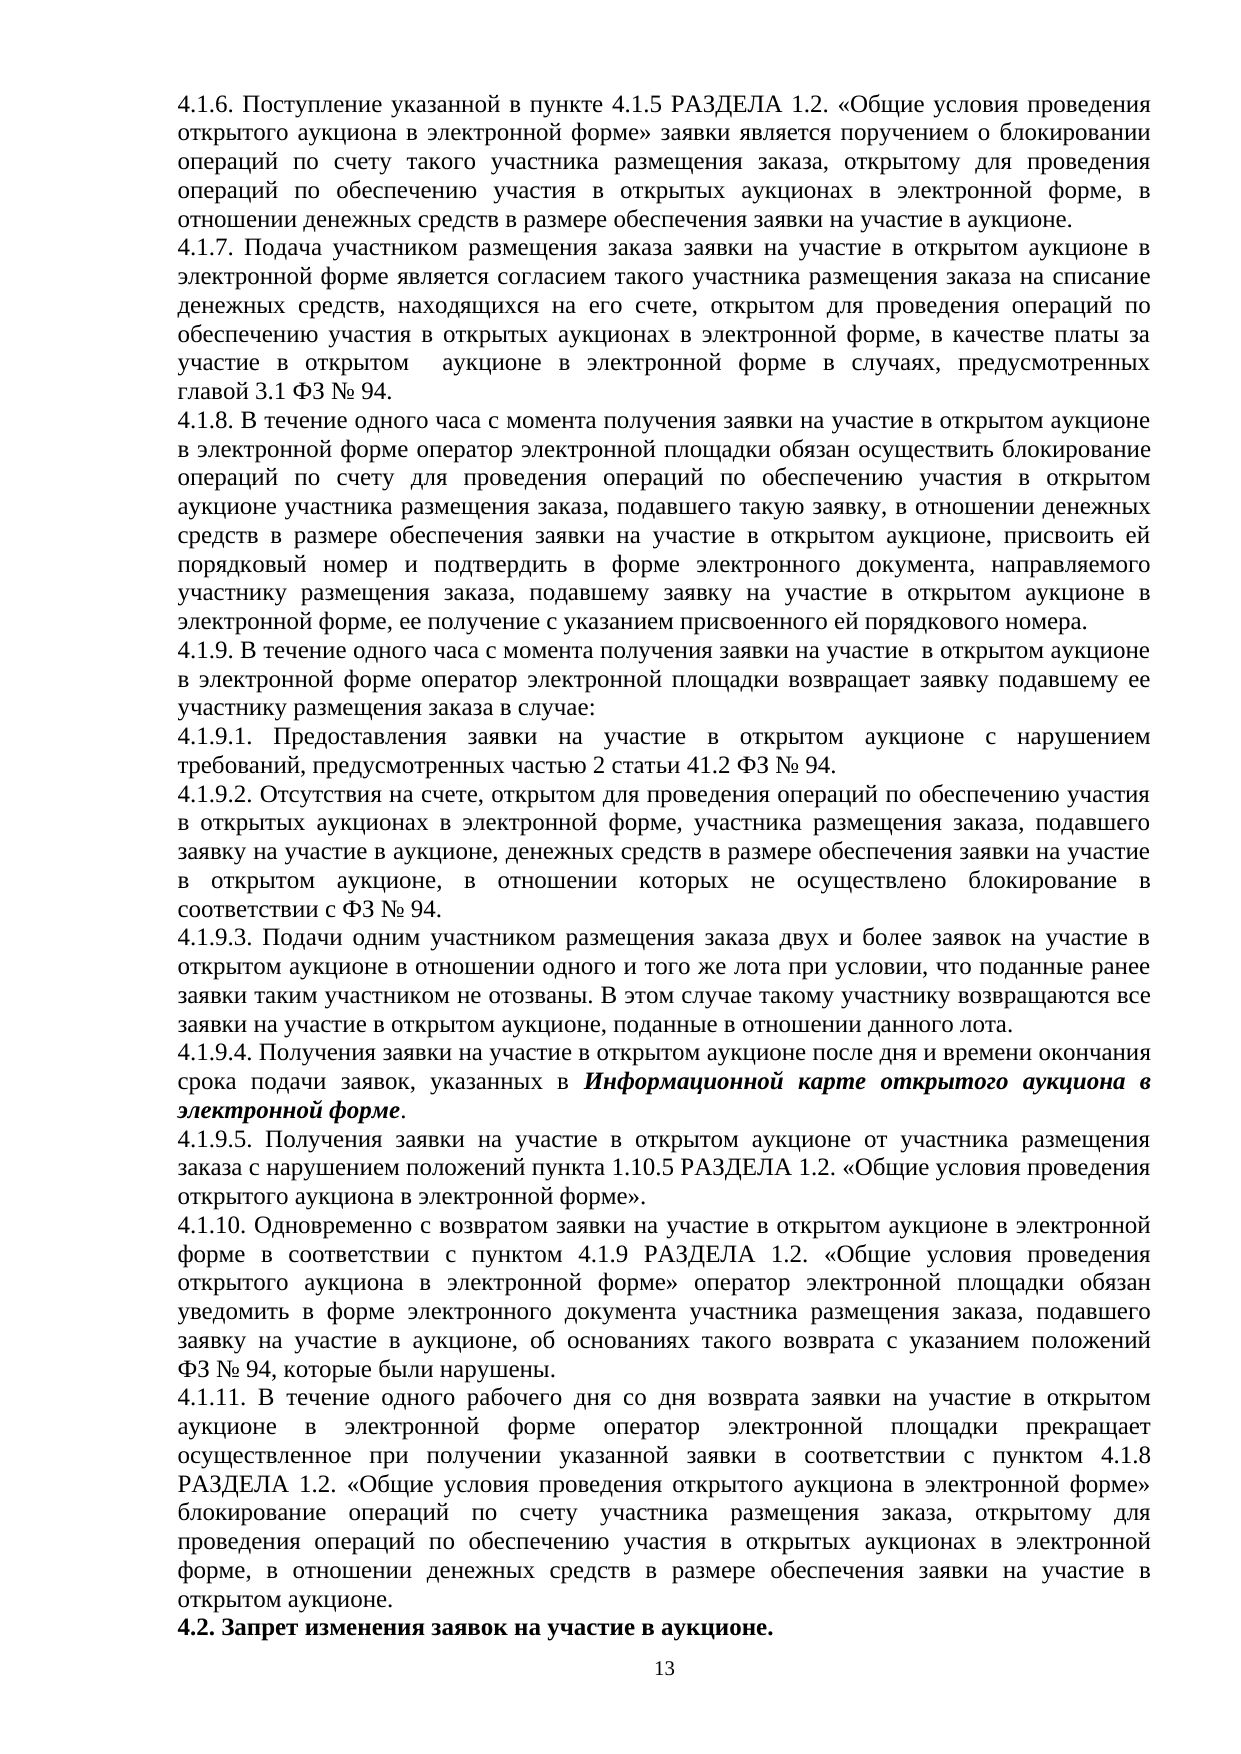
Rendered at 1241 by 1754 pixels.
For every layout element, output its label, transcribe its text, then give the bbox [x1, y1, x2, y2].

text 4.1.9.2. Отсутствия на счете, открытом для проведения операций по обеспечению участия в открытых аукционах в электронной форме, участника размещения заказа, подавшего заявку на участие в аукционе, денежных средств в размере обеспечения заявки на участие в открытом аукционе, в отношении которых не осуществлено блокирование в соответствии с ФЗ № 94. [177, 779, 1152, 922]
text 4.1.11. В течение одного рабочего дня со дня возврата заявки на участие в открытом аукционе в электронной форме оператор электронной площадки прекращает осуществленное при получении указанной заявки в соответствии с пунктом 4.1.8 РАЗДЕЛА 1.2. «Общие условия проведения открытого аукциона в электронной форме» блокирование операций по счету участника размещения заказа, открытому для проведения операций по обеспечению участия в открытых аукционах в электронной форме, в отношении денежных средств в размере обеспечения заявки на участие в открытом аукционе. [177, 1382, 1152, 1612]
text 4.1.7. Подача участником размещения заказа заявки на участие в открытом аукционе в электронной форме является согласием такого участника размещения заказа на списание денежных средств, находящихся на его счете, открытом для проведения операций по обеспечению участия в открытых аукционах в электронной форме, в качестве платы за участие в открытом аукционе в электронной форме в случаях, предусмотренных главой 3.1 ФЗ № 94. [177, 232, 1152, 405]
text 4.1.9.3. Подачи одним участником размещения заказа двух и более заявок на участие в открытом аукционе в отношении одного и того же лота при условии, что поданные ранее заявки таким участником не отозваны. В этом случае такому участнику возвращаются все заявки на участие в открытом аукционе, поданные в отношении данного лота. [177, 922, 1152, 1037]
text 4.1.6. Поступление указанной в пункте 4.1.5 РАЗДЕЛА 1.2. «Общие условия проведения открытого аукциона в электронной форме» заявки является поручением о блокировании операций по счету такого участника размещения заказа, открытому для проведения операций по обеспечению участия в открытых аукционах в электронной форме, в отношении денежных средств в размере обеспечения заявки на участие в аукционе. [177, 89, 1152, 232]
text 4.1.9.5. Получения заявки на участие в открытом аукционе от участника размещения заказа с нарушением положений пункта 1.10.5 РАЗДЕЛА 1.2. «Общие условия проведения открытого аукциона в электронной форме». [177, 1124, 1152, 1210]
text 4.1.9. В течение одного часа с момента получения заявки на участие в открытом аукционе в электронной форме оператор электронной площадки возвращает заявку подавшему ее участнику размещения заказа в случае: [177, 635, 1152, 721]
text 4.2. Запрет изменения заявок на участие в аукционе. [177, 1612, 1152, 1641]
text 4.1.9.4. Получения заявки на участие в открытом аукционе после дня и времени окончания срока подачи заявок, указанных в Информационной карте открытого аукциона в электронной форме. [177, 1037, 1152, 1124]
text 4.1.10. Одновременно с возвратом заявки на участие в открытом аукционе в электронной форме в соответствии с пунктом 4.1.9 РАЗДЕЛА 1.2. «Общие условия проведения открытого аукциона в электронной форме» оператор электронной площадки обязан уведомить в форме электронного документа участника размещения заказа, подавшего заявку на участие в аукционе, об основаниях такого возврата с указанием положений ФЗ № 94, которые были нарушены. [177, 1210, 1152, 1382]
text 4.1.8. В течение одного часа с момента получения заявки на участие в открытом аукционе в электронной форме оператор электронной площадки обязан осуществить блокирование операций по счету для проведения операций по обеспечению участия в открытом аукционе участника размещения заказа, подавшего такую заявку, в отношении денежных средств в размере обеспечения заявки на участие в открытом аукционе, присвоить ей порядковый номер и подтвердить в форме электронного документа, направляемого участнику размещения заказа, подавшему заявку на участие в открытом аукционе в электронной форме, ее получение с указанием присвоенного ей порядкового номера. [177, 405, 1152, 635]
text 4.1.9.1. Предоставления заявки на участие в открытом аукционе с нарушением требований, предусмотренных частью 2 статьи 41.2 ФЗ № 94. [177, 721, 1152, 779]
